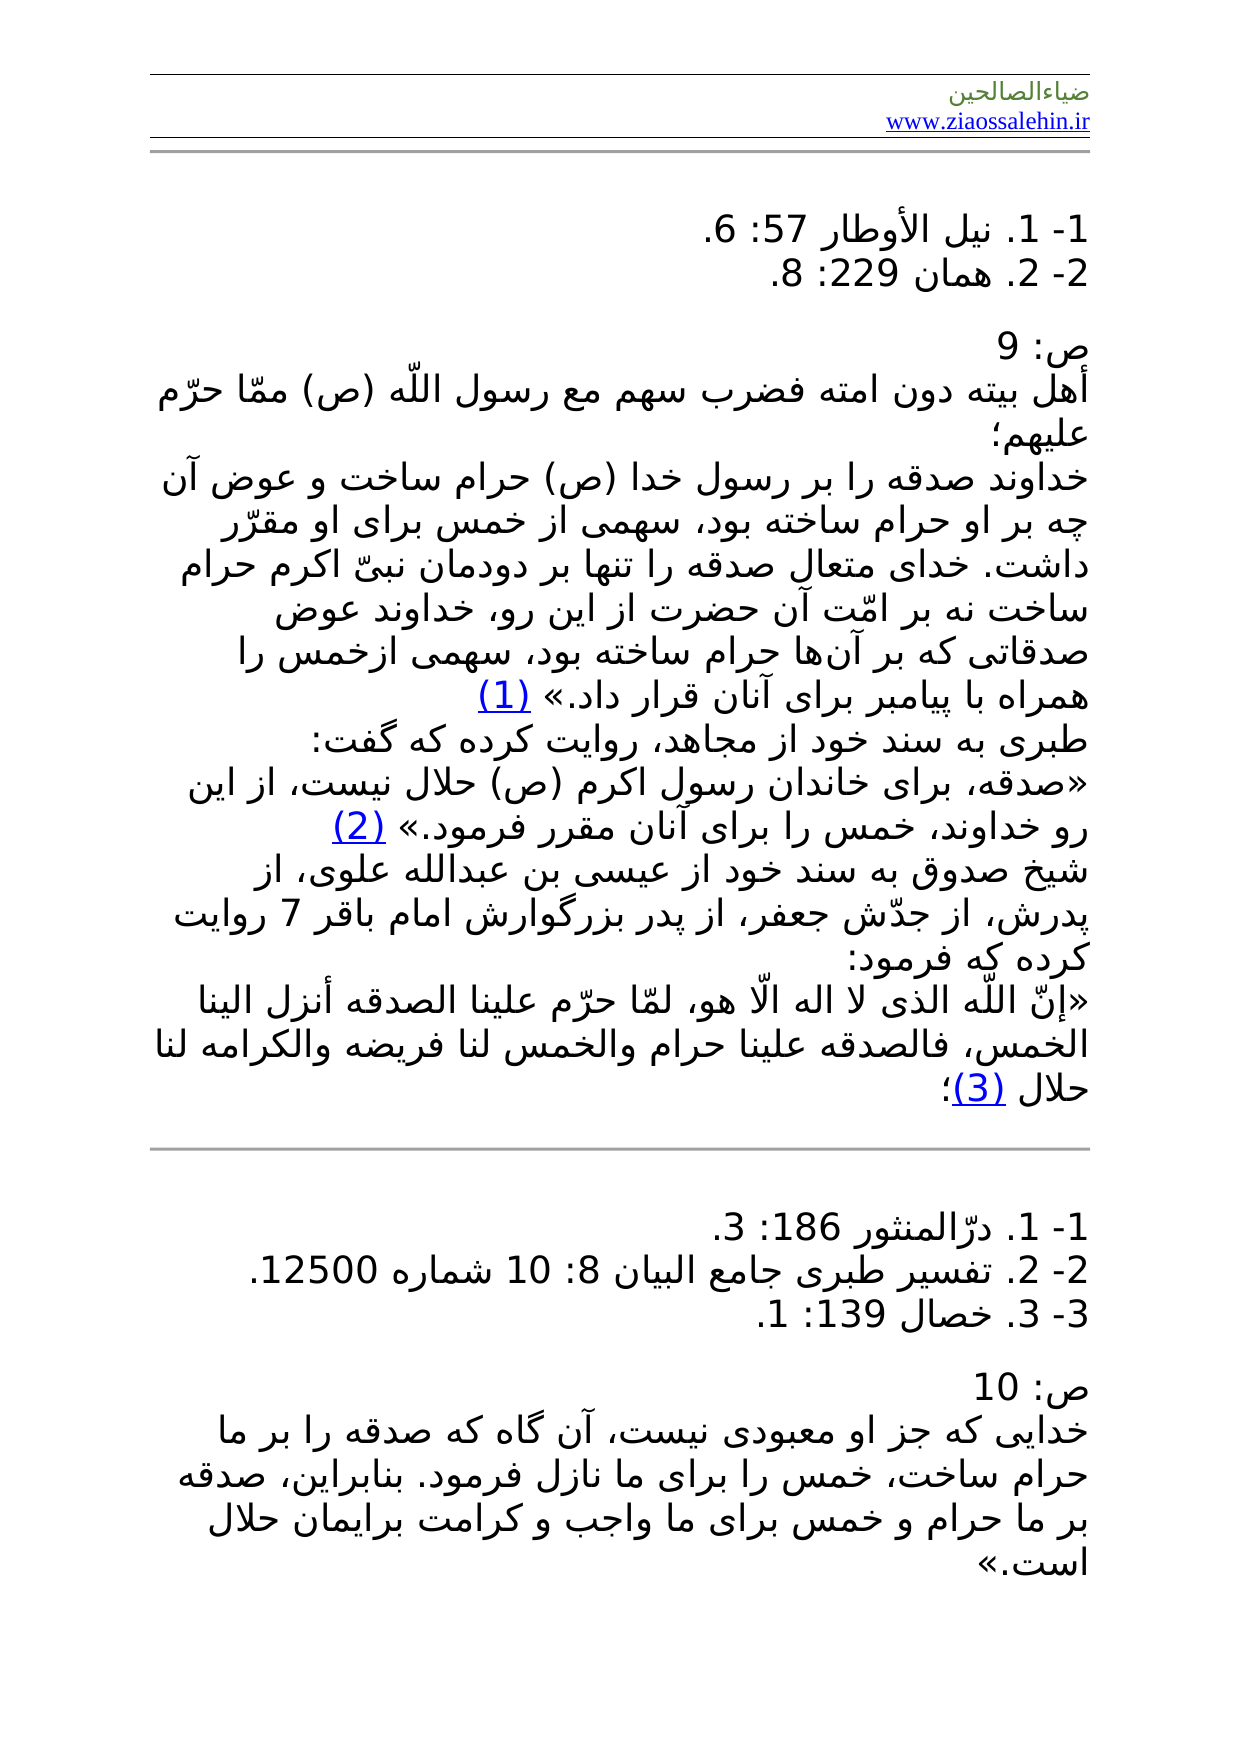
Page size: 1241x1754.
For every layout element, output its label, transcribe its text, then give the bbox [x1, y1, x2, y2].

text ص: 9 أهل بیته دون امته فضرب سهم مع رسول اللّه (ص) ممّا حرّم علیهم؛ خداوند صدقه را بر رسول خدا (ص) حرام ساخت و عوض آن چه بر او حرام ساخته بود، سهمی از خمس برای او مقرّر داشت. خدای متعال صدقه را تنها بر دودمان نبیّ اکرم حرام ساخت نه بر امّت آن حضرت از این رو، خداوند عوض صدقاتی که بر آن‌ها حرام ساخته بود، سهمی ازخمس را همراه با پیامبر برای آنان قرار داد.» (1) طبری به سند خود از مجاهد، روایت کرده که گفت: «صدقه، برای خاندان رسول اکرم (ص) حلال نیست، از این رو خداوند، خمس را برای آنان مقرر فرمود.» (2) شیخ صدوق به سند خود از عیسی بن عبدالله علوی، از پدرش، از جدّش جعفر، از پدر بزرگوارش امام باقر 7 روایت کرده که فرمود: «إنّ اللّه الذی لا اله الّا هو، لمّا حرّم علینا الصدقه أنزل الینا الخمس، فالصدقه علینا حرام والخمس لنا فریضه والکرامه لنا حلال (3)؛ [150, 324, 1090, 1110]
text 1- 1. نیل الأوطار 57: 6. 2- 2. همان 229: 8. [150, 208, 1090, 295]
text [150, 1366, 1090, 1584]
text 1- 1. درّالمنثور 186: 3. 2- 2. تفسیر طبری جامع البیان 8: 10 شماره 12500. 3- 3. خصال 139: 1. [150, 1205, 1090, 1336]
